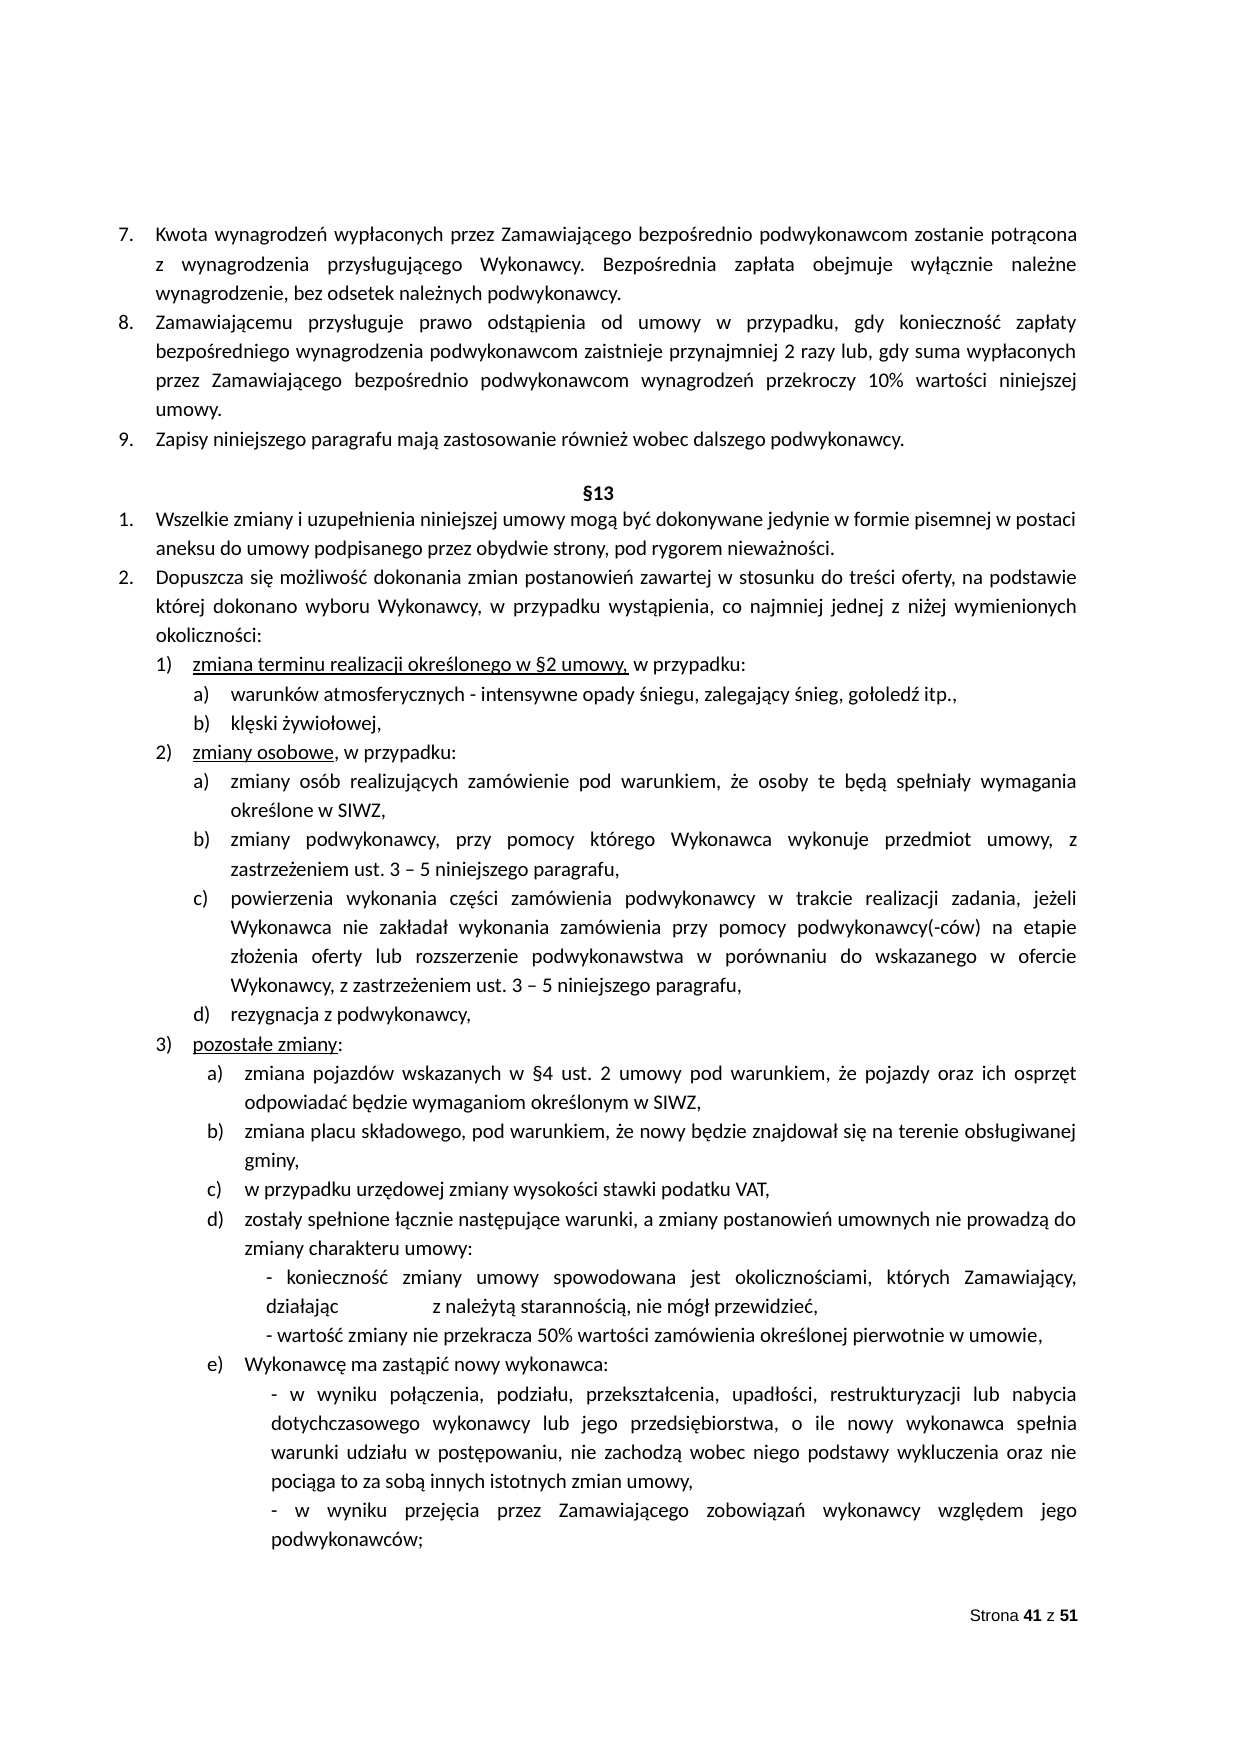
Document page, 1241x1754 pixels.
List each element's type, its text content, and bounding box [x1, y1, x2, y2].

list Wykonawcę ma zastąpić nowy wykonawca: [207, 1352, 1078, 1377]
list powierzenia wykonania części zamówienia podwykonawcy w trakcie realizacji zadania, jeżeli Wykonawca nie zakładał wykonania zamówienia przy pomocy podwykonawcy(-ców) na etapie złożenia oferty lub rozszerzenie podwykonawstwa w porównaniu do wskazanego w ofercie Wykonawcy, z zastrzeżeniem ust. 3 – 5 niniejszego paragrafu, [193, 885, 1078, 998]
list pozostałe zmiany: [155, 1031, 1078, 1056]
list Wszelkie zmiany i uzupełnienia niniejszej umowy mogą być dokonywane jedynie w formie pisemnej w postaci aneksu do umowy podpisanego przez obydwie strony, pod rygorem nieważności. [118, 506, 1078, 560]
list warunków atmosferycznych - intensywne opady śniegu, zalegający śnieg, gołoledź itp., [193, 681, 1078, 706]
list zmiany osób realizujących zamówienie pod warunkiem, że osoby te będą spełniały wymagania określone w SIWZ, [193, 768, 1078, 823]
text - konieczność zmiany umowy spowodowana jest okolicznościami, których Zamawiający, działając z należytą starannością, nie mógł przewidzieć, [266, 1264, 1078, 1319]
list w przypadku urzędowej zmiany wysokości stawki podatku VAT, [207, 1177, 1078, 1202]
text - w wyniku przejęcia przez Zamawiającego zobowiązań wykonawcy względem jego podwykonawców; [271, 1497, 1078, 1552]
list Dopuszcza się możliwość dokonania zmian postanowień zawartej w stosunku do treści oferty, na podstawie której dokonano wyboru Wykonawcy, w przypadku wystąpienia, co najmniej jednej z niżej wymienionych okoliczności: [118, 564, 1078, 648]
text §13 [118, 480, 1078, 506]
list rezygnacja z podwykonawcy, [193, 1002, 1078, 1027]
list Zamawiającemu przysługuje prawo odstąpienia od umowy w przypadku, gdy konieczność zapłaty bezpośredniego wynagrodzenia podwykonawcom zaistnieje przynajmniej 2 razy lub, gdy suma wypłaconych przez Zamawiającego bezpośrednio podwykonawcom wynagrodzeń przekroczy 10% wartości niniejszej umowy. [118, 309, 1078, 422]
list klęski żywiołowej, [193, 710, 1078, 735]
text - wartość zmiany nie przekracza 50% wartości zamówienia określonej pierwotnie w umowie, [229, 1322, 1078, 1348]
list Kwota wynagrodzeń wypłaconych przez Zamawiającego bezpośrednio podwykonawcom zostanie potrącona z wynagrodzenia przysługującego Wykonawcy. Bezpośrednia zapłata obejmuje wyłącznie należne wynagrodzenie, bez odsetek należnych podwykonawcy. [118, 222, 1078, 305]
list zmiana pojazdów wskazanych w §4 ust. 2 umowy pod warunkiem, że pojazdy oraz ich osprzęt odpowiadać będzie wymaganiom określonym w SIWZ, [207, 1060, 1078, 1114]
list zmiana placu składowego, pod warunkiem, że nowy będzie znajdował się na terenie obsługiwanej gminy, [207, 1118, 1078, 1173]
list zmiany podwykonawcy, przy pomocy którego Wykonawca wykonuje przedmiot umowy, z zastrzeżeniem ust. 3 – 5 niniejszego paragrafu, [193, 827, 1078, 881]
text - w wyniku połączenia, podziału, przekształcenia, upadłości, restrukturyzacji lub nabycia dotychczasowego wykonawcy lub jego przedsiębiorstwa, o ile nowy wykonawca spełnia warunki udziału w postępowaniu, nie zachodzą wobec niego podstawy wykluczenia oraz nie pociąga to za sobą innych istotnych zmian umowy, [271, 1381, 1078, 1494]
list zmiany osobowe, w przypadku: [155, 739, 1078, 764]
list zostały spełnione łącznie następujące warunki, a zmiany postanowień umownych nie prowadzą do zmiany charakteru umowy: [207, 1206, 1078, 1260]
list zmiana terminu realizacji określonego w §2 umowy, w przypadku: [155, 652, 1078, 677]
list Zapisy niniejszego paragrafu mają zastosowanie również wobec dalszego podwykonawcy. [118, 426, 1078, 451]
